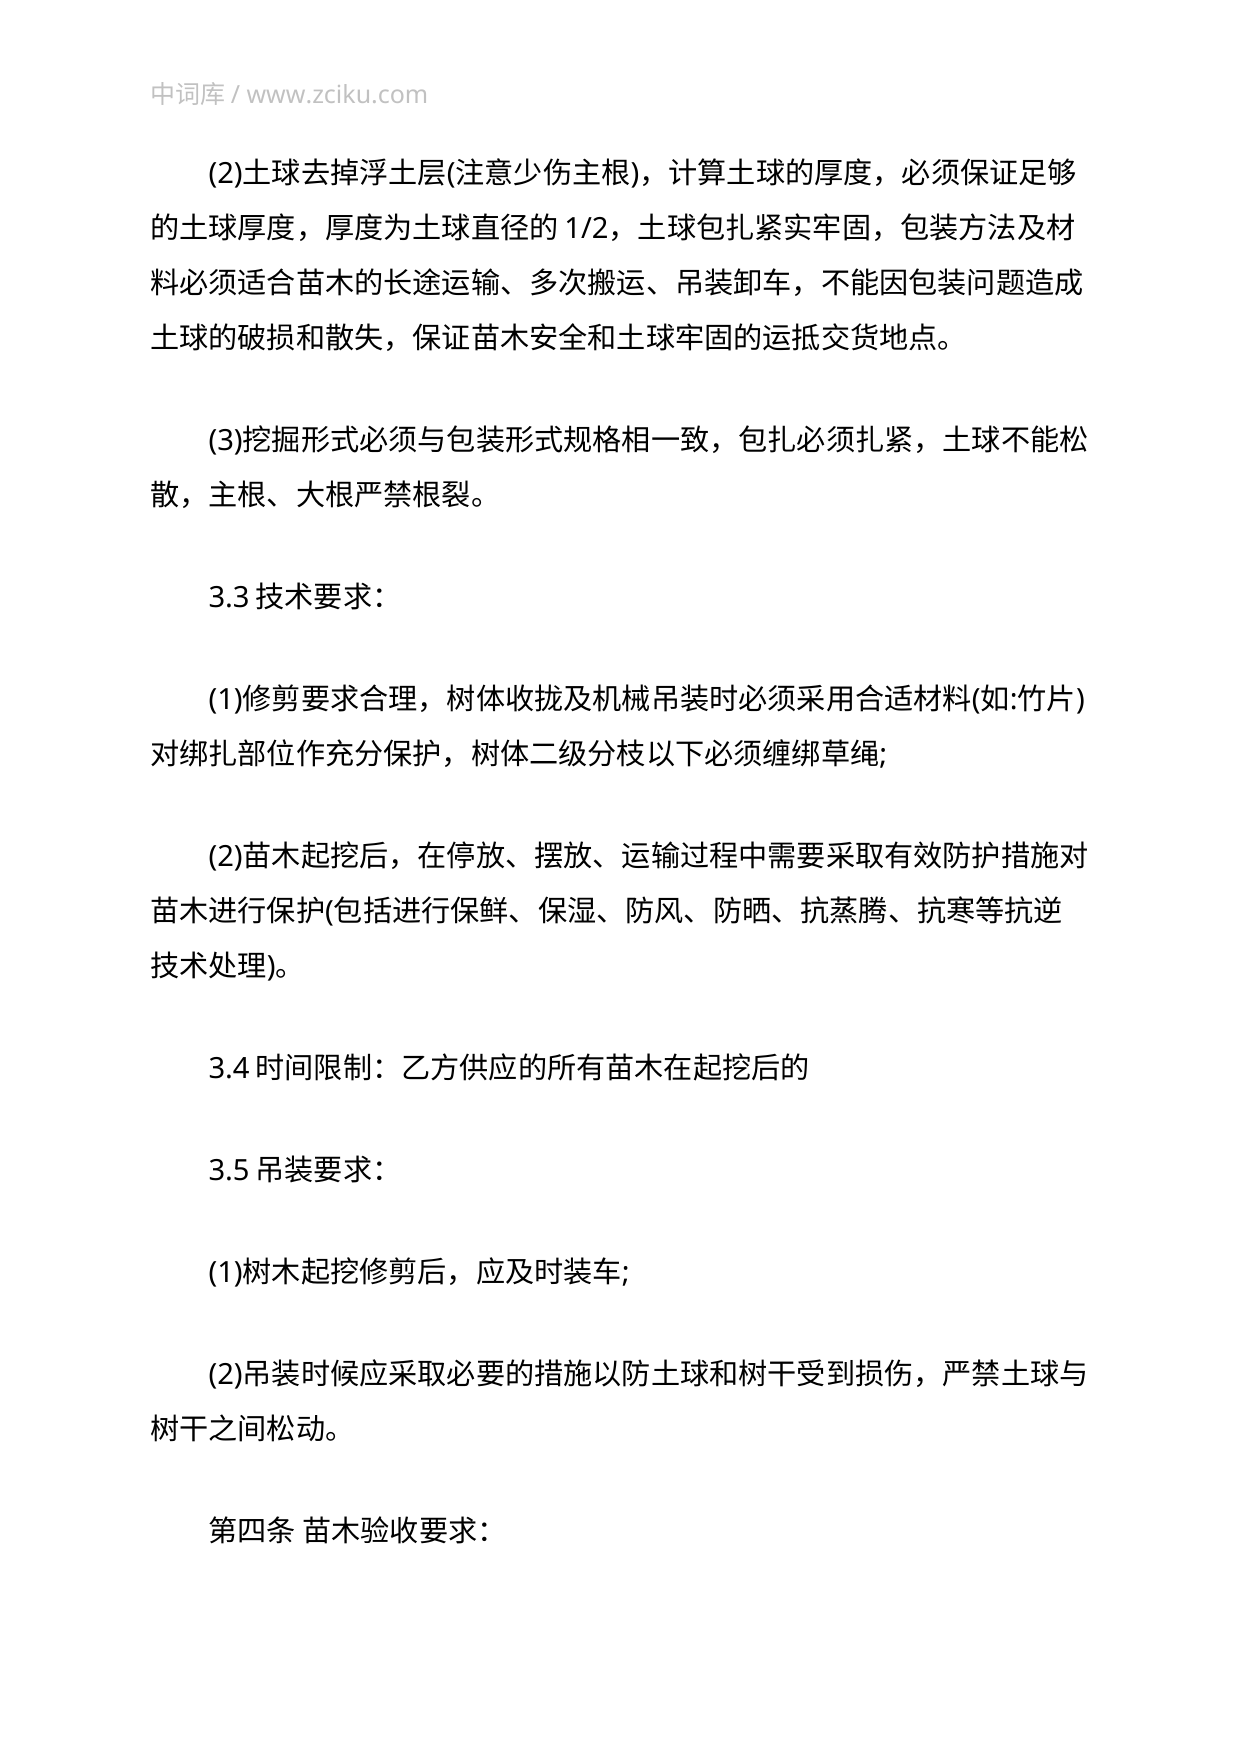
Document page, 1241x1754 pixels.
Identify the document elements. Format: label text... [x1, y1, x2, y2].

text (1)修剪要求合理，树体收拢及机械吊装时必须采用合适材料(如:竹片)对绑扎部位作充分保护，树体二级分枝以下必须缠绑草绳; [150, 675, 1090, 773]
text (3)挖掘形式必须与包装形式规格相一致，包扎必须扎紧，土球不能松散，主根、大根严禁根裂。 [150, 417, 1090, 514]
text 第四条 苗木验收要求： [150, 1507, 1090, 1549]
text 3.5吊装要求： [150, 1146, 1090, 1189]
text (2)土球去掉浮土层(注意少伤主根)，计算土球的厚度，必须保证足够的土球厚度，厚度为土球直径的1/2，土球包扎紧实牢固，包装方法及材料必须适合苗木的长途运输、多次搬运、吊装卸车，不能因包装问题造成土球的破损和散失，保证苗木安全和土球牢固的运抵交货地点。 [150, 150, 1090, 357]
text 3.4时间限制：乙方供应的所有苗木在起挖后的 [150, 1044, 1090, 1087]
text (2)吊装时候应采取必要的措施以防土球和树干受到损伤，严禁土球与树干之间松动。 [150, 1350, 1090, 1448]
text 3.3技术要求： [150, 573, 1090, 616]
text (1)树木起挖修剪后，应及时装车; [150, 1248, 1090, 1291]
text (2)苗木起挖后，在停放、摆放、运输过程中需要采取有效防护措施对苗木进行保护(包括进行保鲜、保湿、防风、防晒、抗蒸腾、抗寒等抗逆技术处理)。 [150, 832, 1090, 985]
